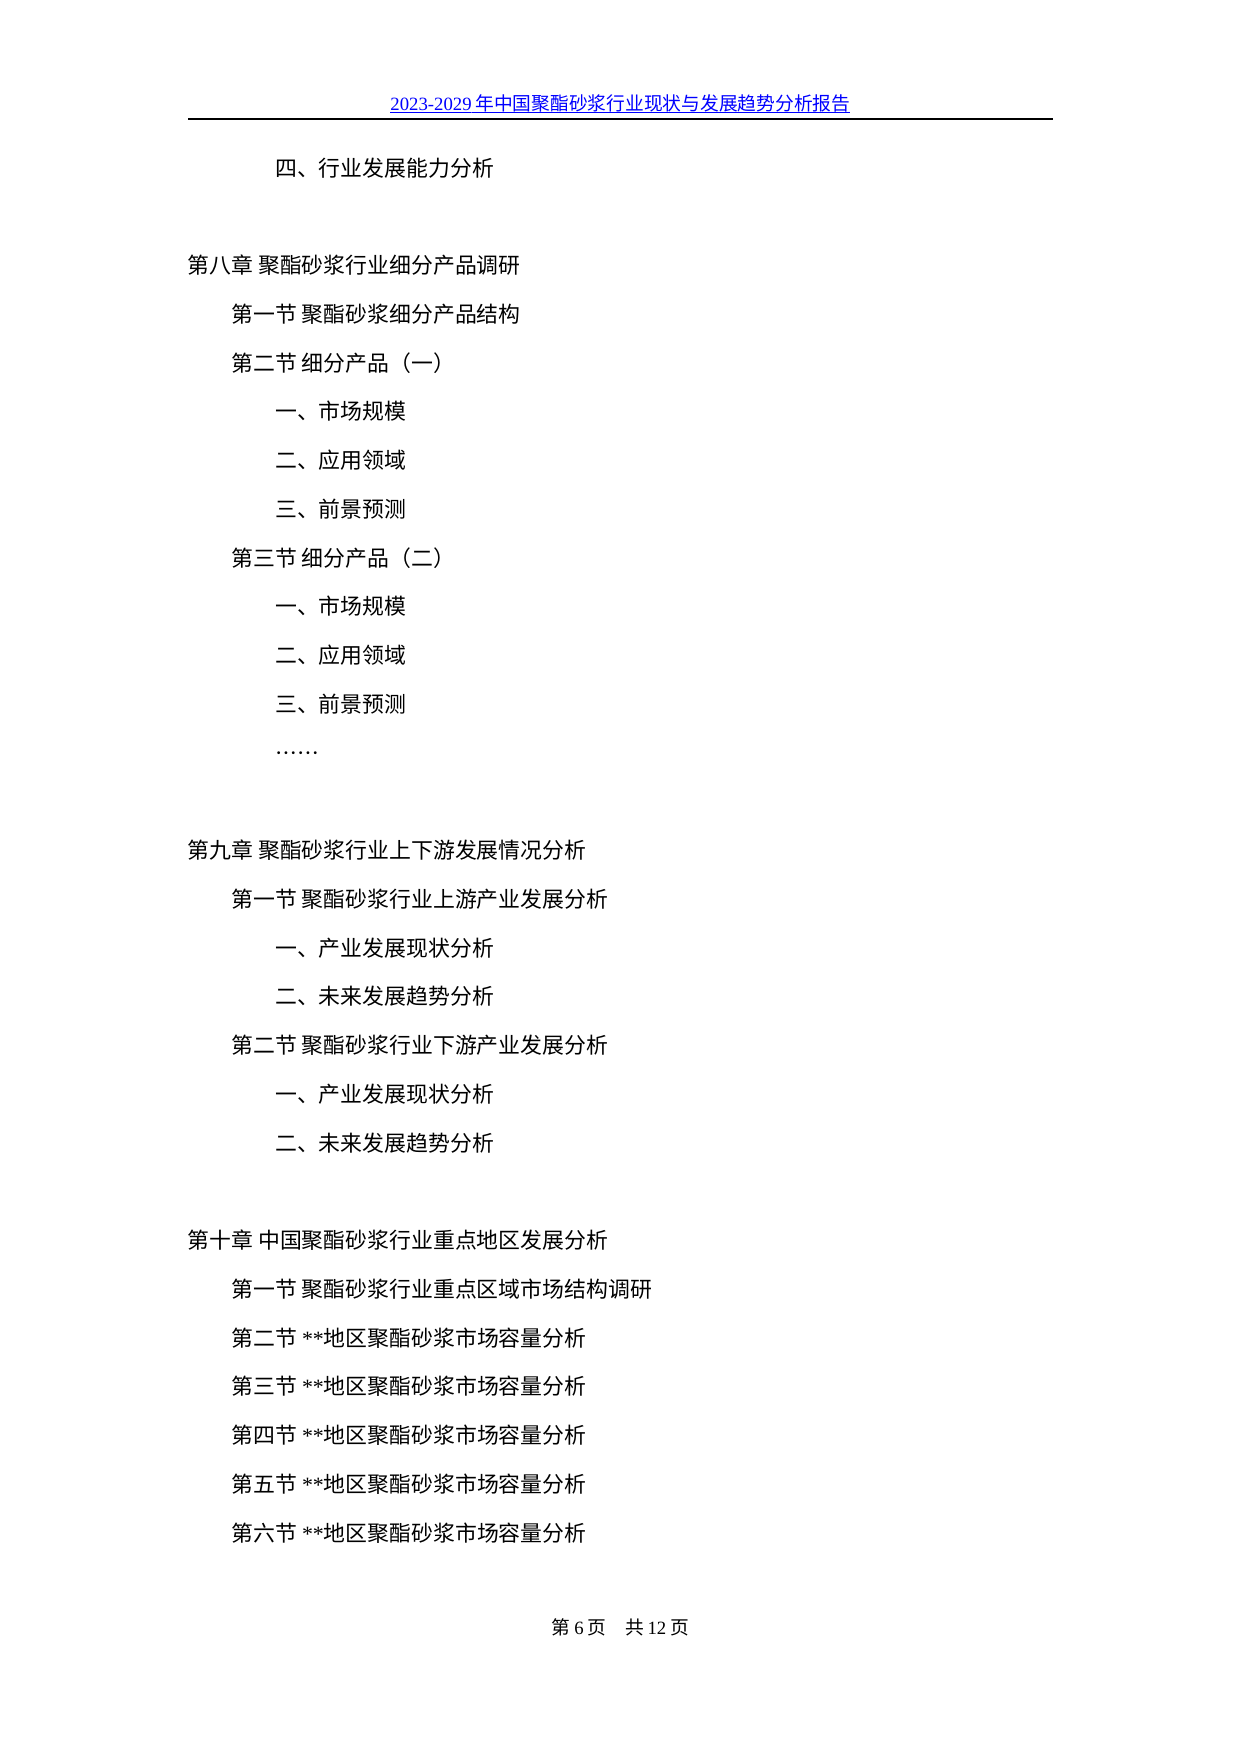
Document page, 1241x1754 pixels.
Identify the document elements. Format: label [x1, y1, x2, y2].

text [187, 150, 1053, 1548]
